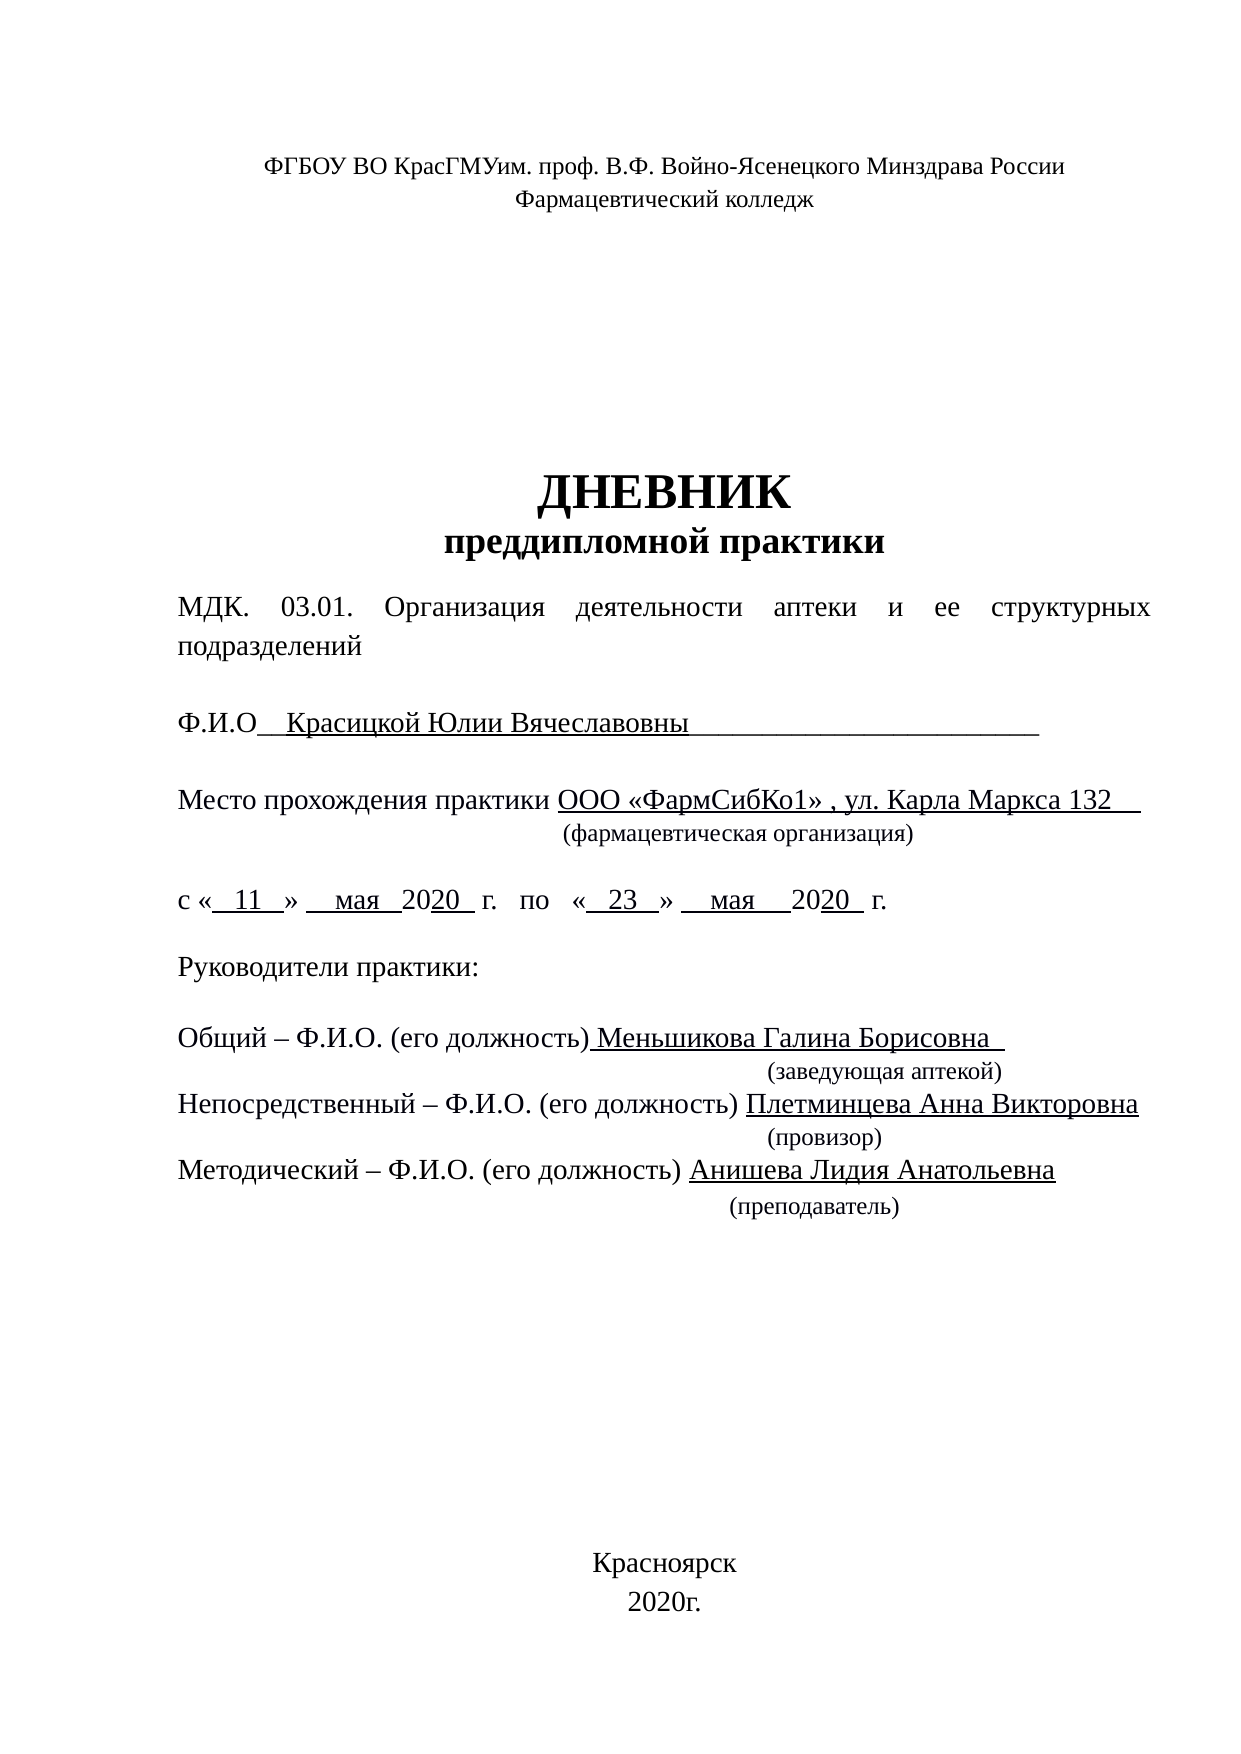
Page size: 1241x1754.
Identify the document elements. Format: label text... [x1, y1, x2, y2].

text (провизор) [693, 1122, 1152, 1151]
text Общий – Ф.И.О. (его должность) Меньшикова Галина Борисовна [177, 1020, 1152, 1054]
text МДК. 03.01. Организация деятельности аптеки и ее структурных подразделений [177, 589, 1152, 661]
text (преподаватель) [177, 1191, 1152, 1219]
text Непосредственный – Ф.И.О. (его должность) Плетминцева Анна Викторовна [177, 1086, 1152, 1120]
subtitle ДНЕВНИК [177, 461, 1152, 519]
text с « 11 » мая 2020 г. по « 23 » мая 2020 г. [177, 882, 1152, 915]
text Ф.И.О__Красицкой Юлии Вячеславовны________________________ [177, 705, 1063, 738]
text Место прохождения практики ООО «ФармСибКо1» , ул. Карла Маркса 132 [177, 782, 1152, 816]
text ФГБОУ ВО КрасГМУим. проф. В.Ф. Войно-Ясенецкого Минздрава России [177, 151, 1152, 180]
text 2020г. [177, 1584, 1152, 1618]
text Руководители практики: [177, 949, 1152, 983]
text преддипломной практики [177, 519, 1152, 562]
text (фармацевтическая организация) [251, 818, 1152, 846]
text Фармацевтический колледж [177, 184, 1152, 213]
text Методический – Ф.И.О. (его должность) Анишева Лидия Анатольевна [177, 1152, 1152, 1186]
text Красноярск [177, 1546, 1152, 1579]
text (заведующая аптекой) [693, 1056, 1152, 1084]
